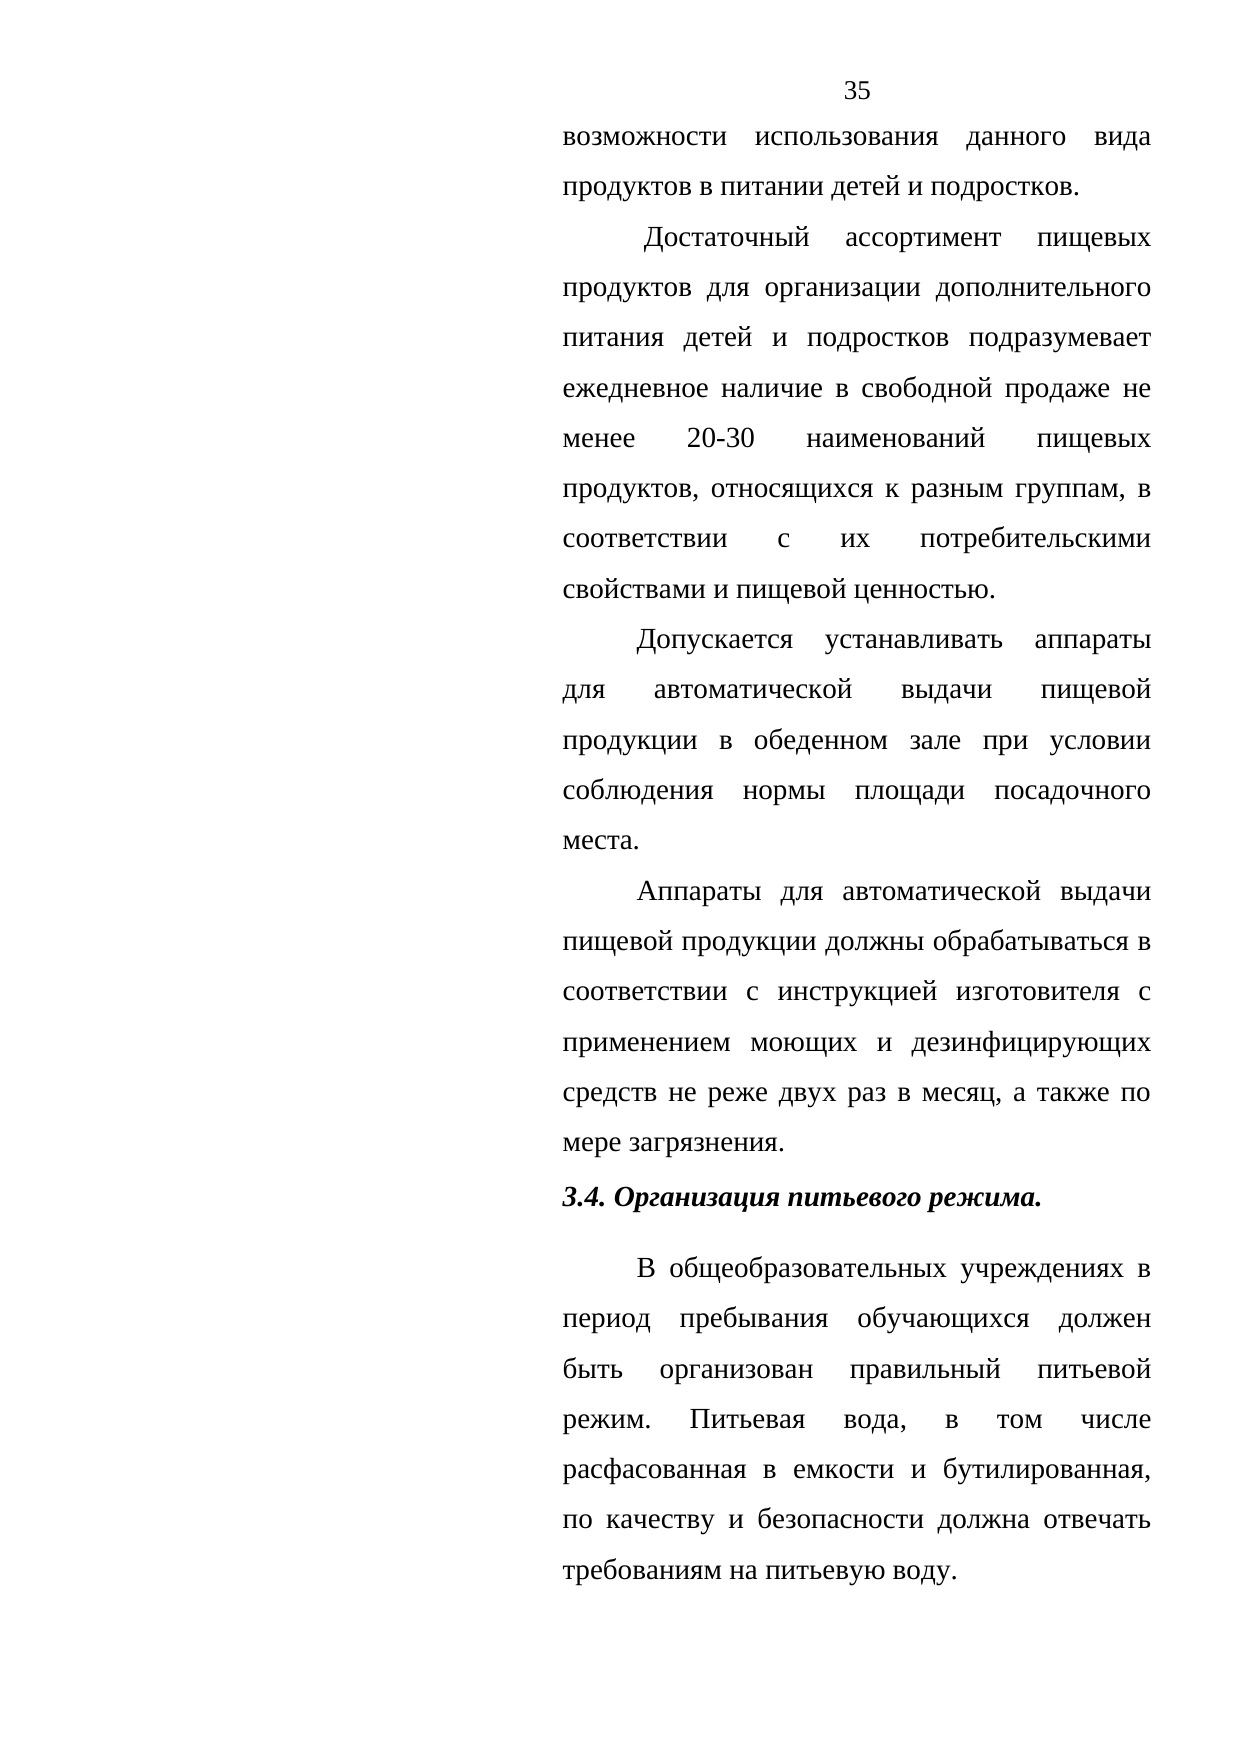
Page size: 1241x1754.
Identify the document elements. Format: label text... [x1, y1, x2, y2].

text В общеобразовательных учреждениях в период пребывания обучающихся должен быть организован правильный питьевой режим. Питьевая вода, в том числе расфасованная в емкости и бутилированная, по качеству и безопасности должна отвечать требованиям на питьевую воду. [562, 1250, 1152, 1586]
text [562, 118, 1152, 202]
text 3.4. Организация питьевого режима. [562, 1179, 1152, 1212]
text Допускается устанавливать аппараты для автоматической выдачи пищевой продукции в обеденном зале при условии соблюдения нормы площади посадочного места. [562, 621, 1152, 856]
text Достаточный ассортимент пищевых продуктов для организации дополнительного питания детей и подростков подразумевает ежедневное наличие в свободной продаже не менее 20-30 наименований пищевых продуктов, относящихся к разным группам, в соответствии с их потребительскими свойствами и пищевой ценностью. [562, 219, 1152, 604]
text Аппараты для автоматической выдачи пищевой продукции должны обрабатываться в соответствии с инструкцией изготовителя с применением моющих и дезинфицирующих средств не реже двух раз в месяц, а также по мере загрязнения. [562, 873, 1152, 1158]
